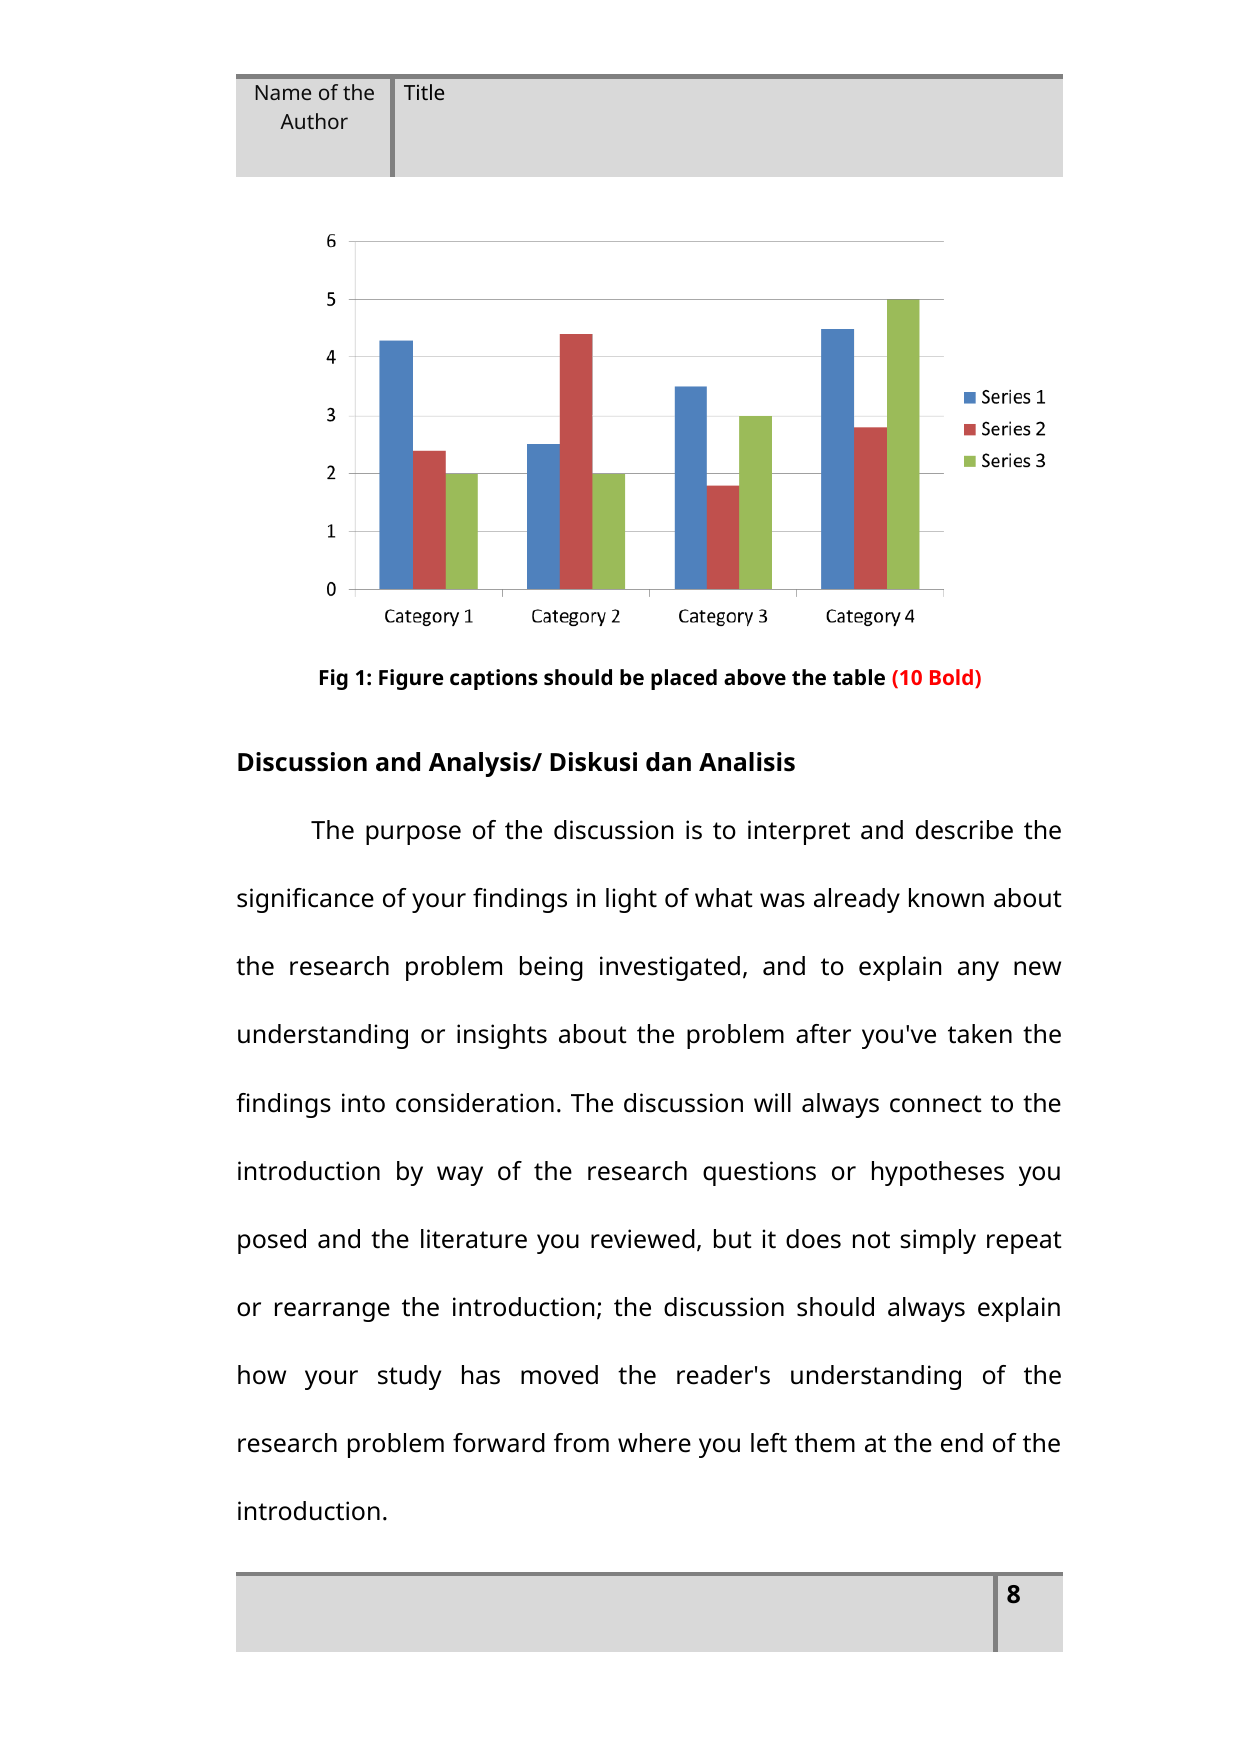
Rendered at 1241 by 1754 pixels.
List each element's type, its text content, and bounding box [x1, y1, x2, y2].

picture [318, 222, 1057, 635]
text The purpose of the discussion is to interpret and describe the significance of your findings in light of what was already known about the research problem being investigated, and to explain any new understanding or insights about the problem after you've taken the findings into consideration. The discussion will always connect to the introduction by way of the research questions or hypotheses you posed and the literature you reviewed, but it does not simply repeat or rearrange the introduction; the discussion should always explain how your study has moved the reader's understanding of the research problem forward from where you left them at the end of the introduction. [236, 813, 1063, 1528]
subtitle Discussion and Analysis/ Diskusi dan Analisis [236, 744, 1063, 779]
